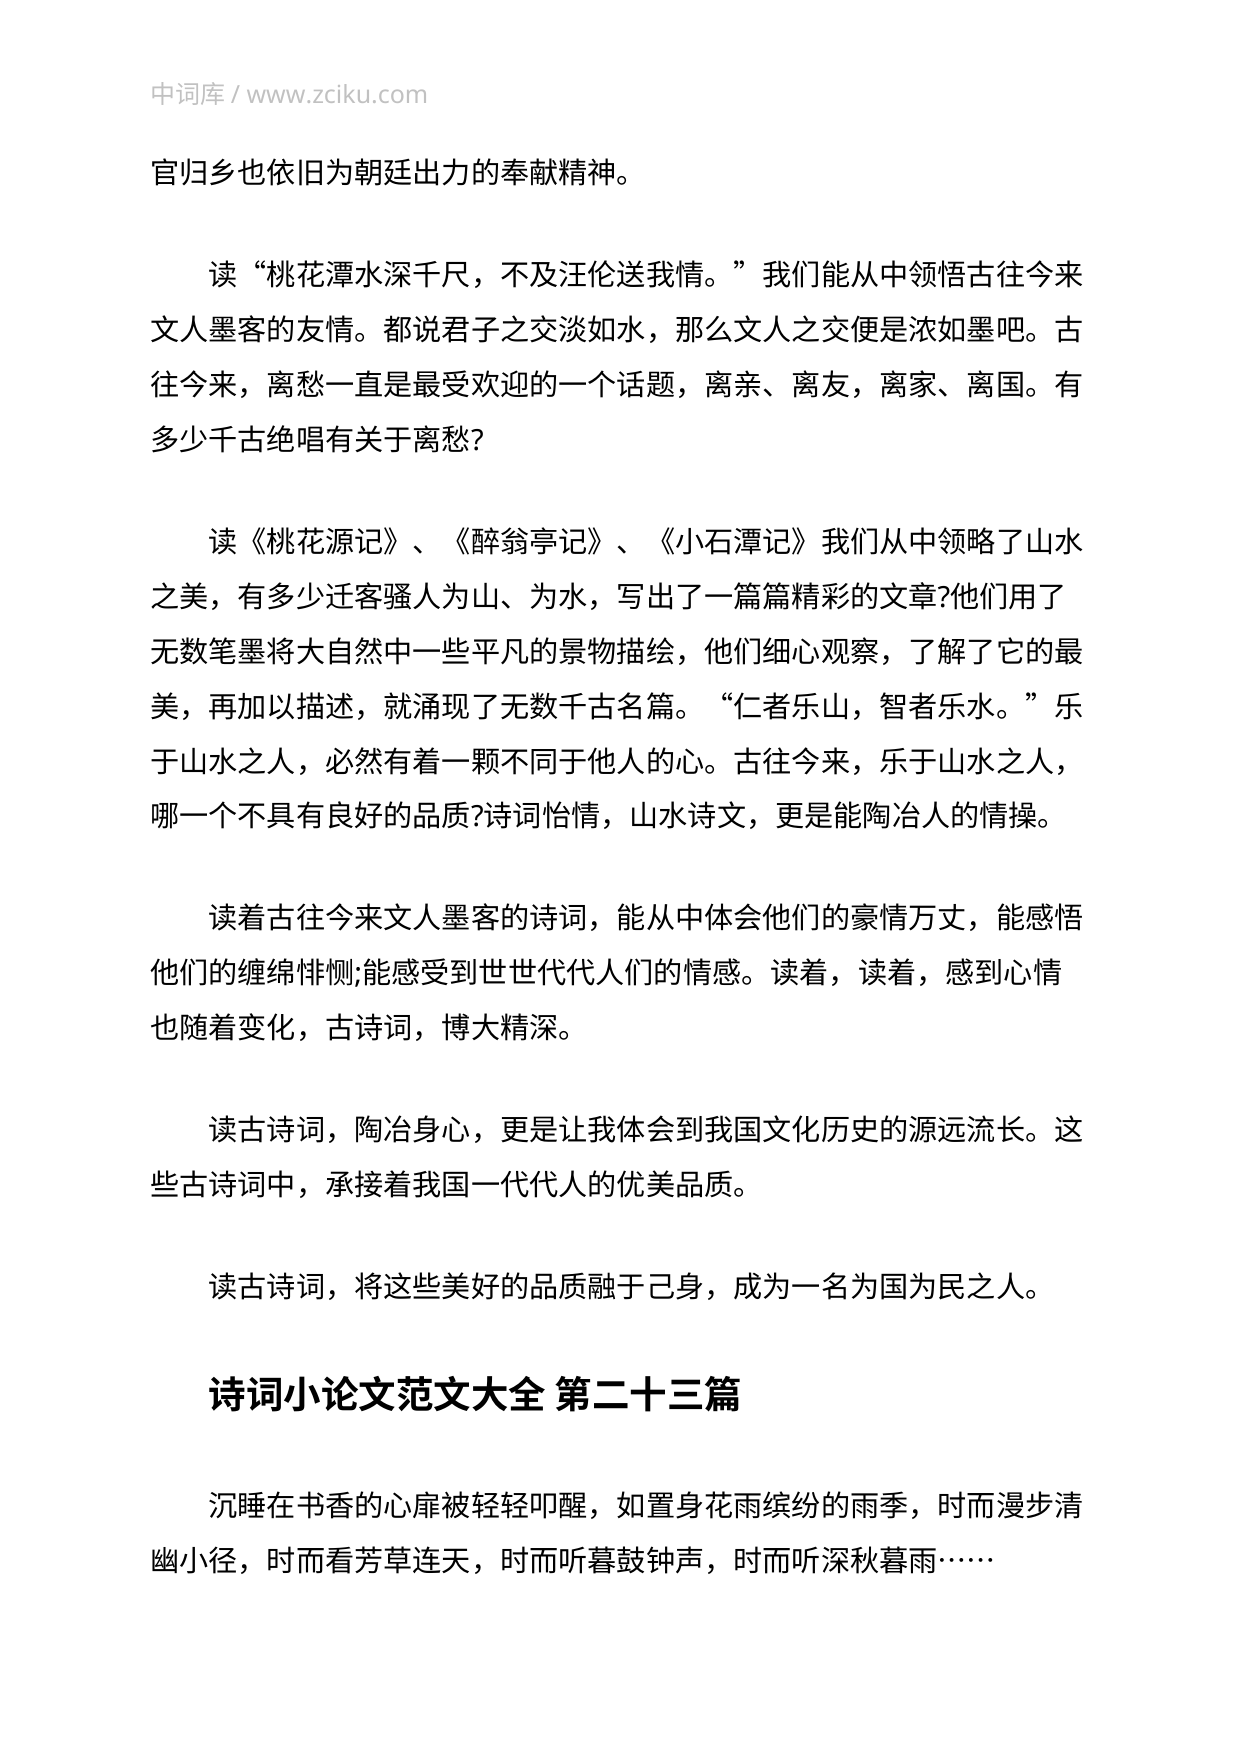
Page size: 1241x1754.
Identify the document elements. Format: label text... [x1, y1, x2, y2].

text 诗词小论文范文大全 第二十三篇 [150, 1365, 1090, 1419]
text 沉睡在书香的心扉被轻轻叩醒，如置身花雨缤纷的雨季，时而漫步清幽小径，时而看芳草连天，时而听暮鼓钟声，时而听深秋暮雨…… [150, 1482, 1090, 1580]
text 读“桃花潭水深千尺，不及汪伦送我情。”我们能从中领悟古往今来文人墨客的友情。都说君子之交淡如水，那么文人之交便是浓如墨吧。古往今来，离愁一直是最受欢迎的一个话题，离亲、离友，离家、离国。有多少千古绝唱有关于离愁? [150, 252, 1090, 459]
text 读古诗词，陶冶身心，更是让我体会到我国文化历史的源远流长。这些古诗词中，承接着我国一代代人的优美品质。 [150, 1107, 1090, 1204]
text 读《桃花源记》、《醉翁亭记》、《小石潭记》我们从中领略了山水之美，有多少迁客骚人为山、为水，写出了一篇篇精彩的文章?他们用了无数笔墨将大自然中一些平凡的景物描绘，他们细心观察，了解了它的最美，再加以描述，就涌现了无数千古名篇。“仁者乐山，智者乐水。”乐于山水之人，必然有着一颗不同于他人的心。古往今来，乐于山水之人，哪一个不具有良好的品质?诗词怡情，山水诗文，更是能陶冶人的情操。 [150, 518, 1090, 835]
text 读古诗词，将这些美好的品质融于己身，成为一名为国为民之人。 [150, 1263, 1090, 1306]
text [150, 150, 1090, 192]
text 读着古往今来文人墨客的诗词，能从中体会他们的豪情万丈，能感悟他们的缠绵悱恻;能感受到世世代代人们的情感。读着，读着，感到心情也随着变化，古诗词，博大精深。 [150, 895, 1090, 1047]
